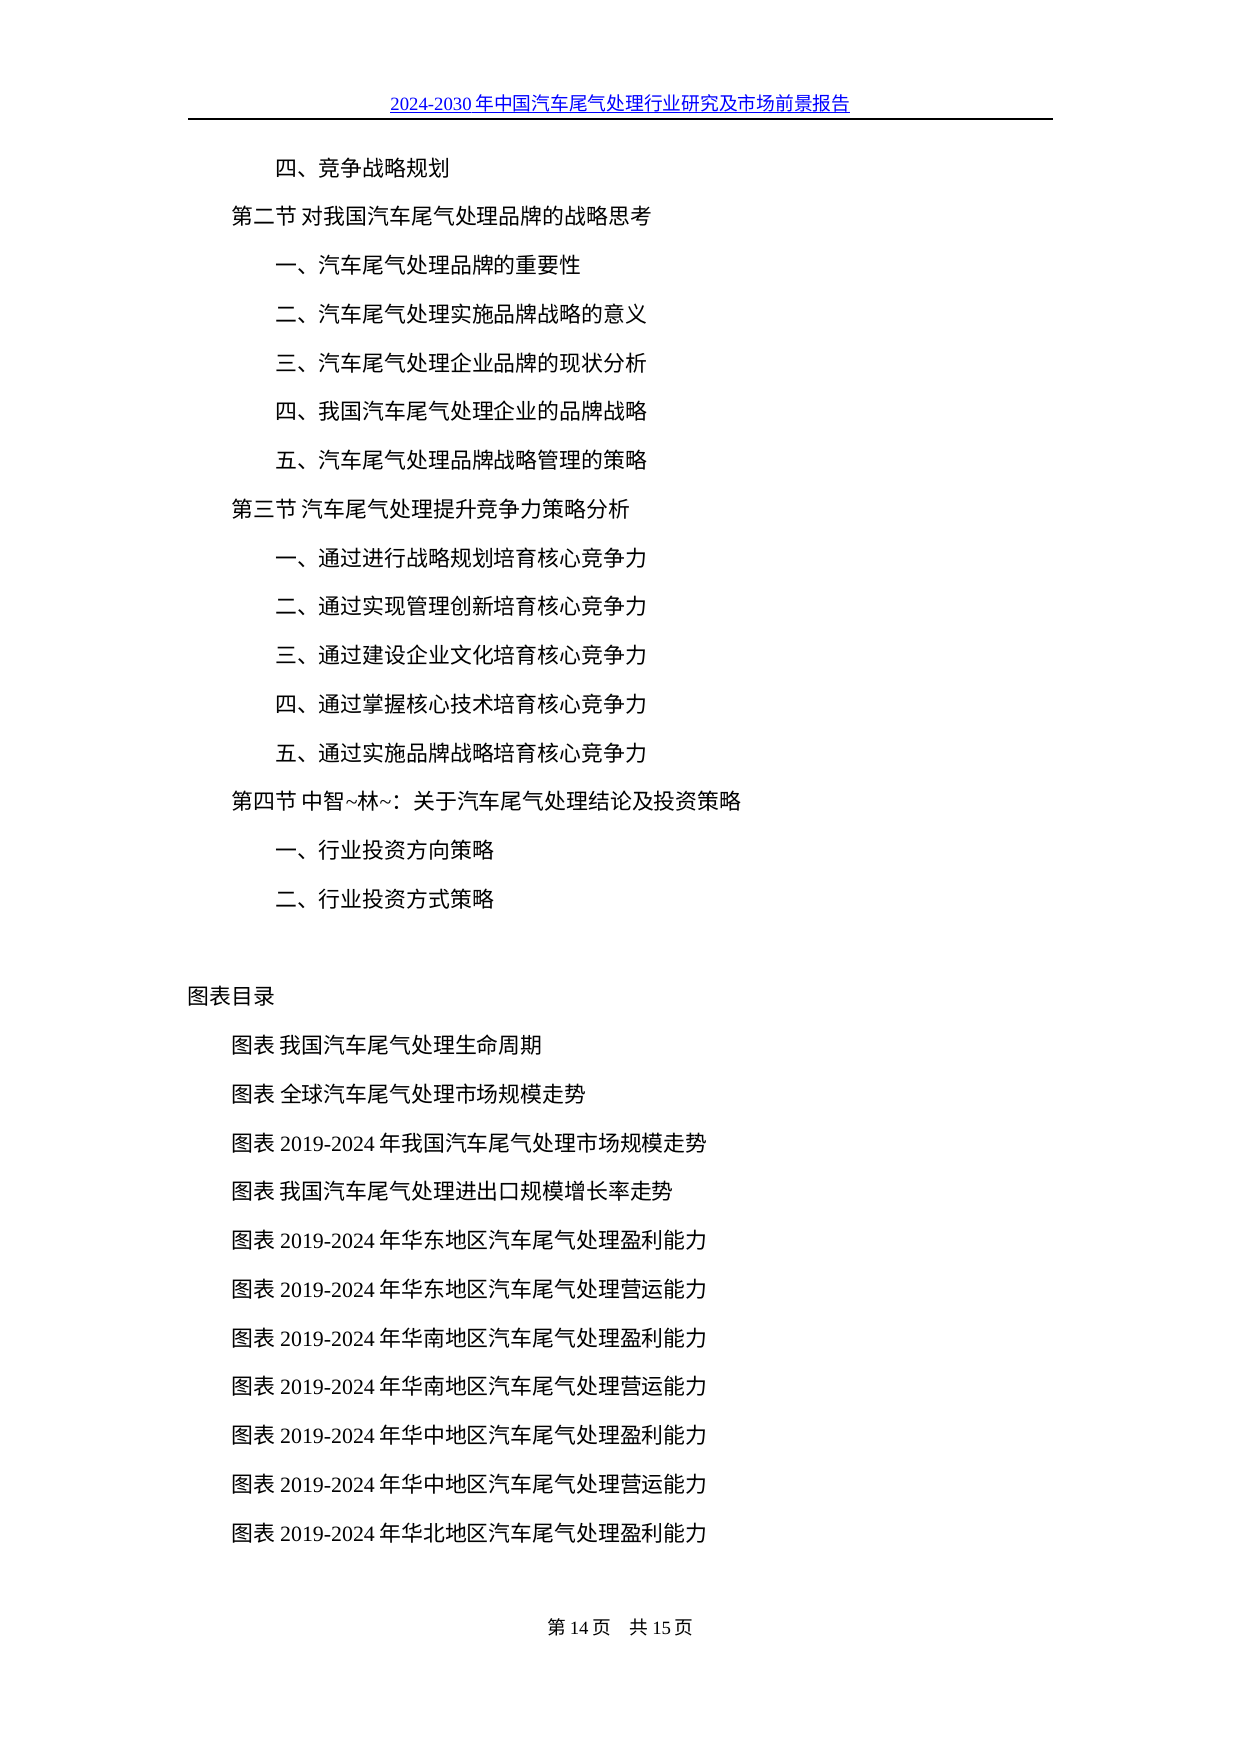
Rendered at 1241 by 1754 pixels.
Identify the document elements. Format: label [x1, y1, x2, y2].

text [187, 150, 1053, 1548]
